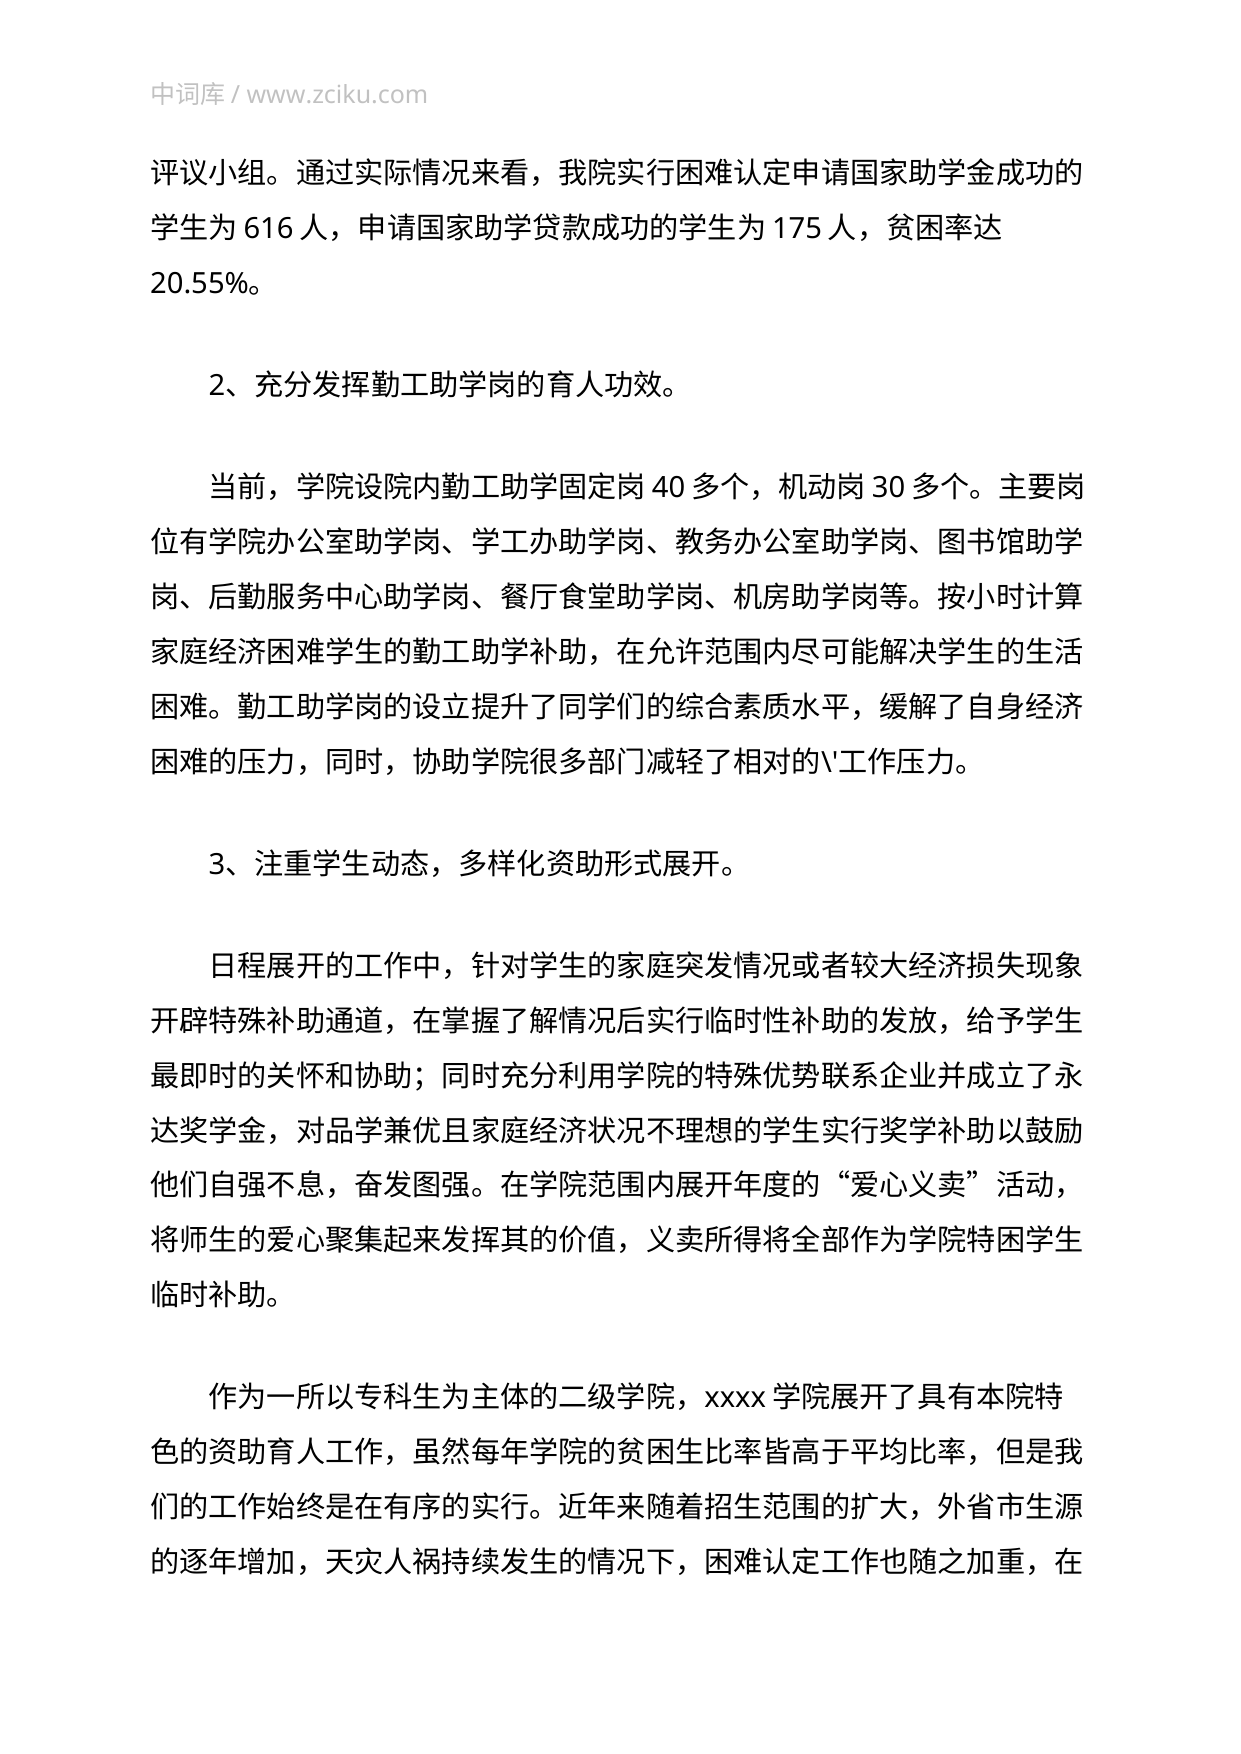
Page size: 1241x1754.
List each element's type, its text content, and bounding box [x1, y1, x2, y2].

text 3、注重学生动态，多样化资助形式展开。 [150, 840, 1090, 883]
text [150, 1373, 1090, 1581]
text 2、充分发挥勤工助学岗的育人功效。 [150, 362, 1090, 404]
text 当前，学院设院内勤工助学固定岗40多个，机动岗30多个。主要岗位有学院办公室助学岗、学工办助学岗、教务办公室助学岗、图书馆助学岗、后勤服务中心助学岗、餐厅食堂助学岗、机房助学岗等。按小时计算家庭经济困难学生的勤工助学补助，在允许范围内尽可能解决学生的生活困难。勤工助学岗的设立提升了同学们的综合素质水平，缓解了自身经济困难的压力，同时，协助学院很多部门减轻了相对的\'工作压力。 [150, 464, 1090, 781]
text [150, 150, 1090, 302]
text 日程展开的工作中，针对学生的家庭突发情况或者较大经济损失现象开辟特殊补助通道，在掌握了解情况后实行临时性补助的发放，给予学生最即时的关怀和协助；同时充分利用学院的特殊优势联系企业并成立了永达奖学金，对品学兼优且家庭经济状况不理想的学生实行奖学补助以鼓励他们自强不息，奋发图强。在学院范围内展开年度的“爱心义卖”活动，将师生的爱心聚集起来发挥其的价值，义卖所得将全部作为学院特困学生临时补助。 [150, 942, 1090, 1314]
